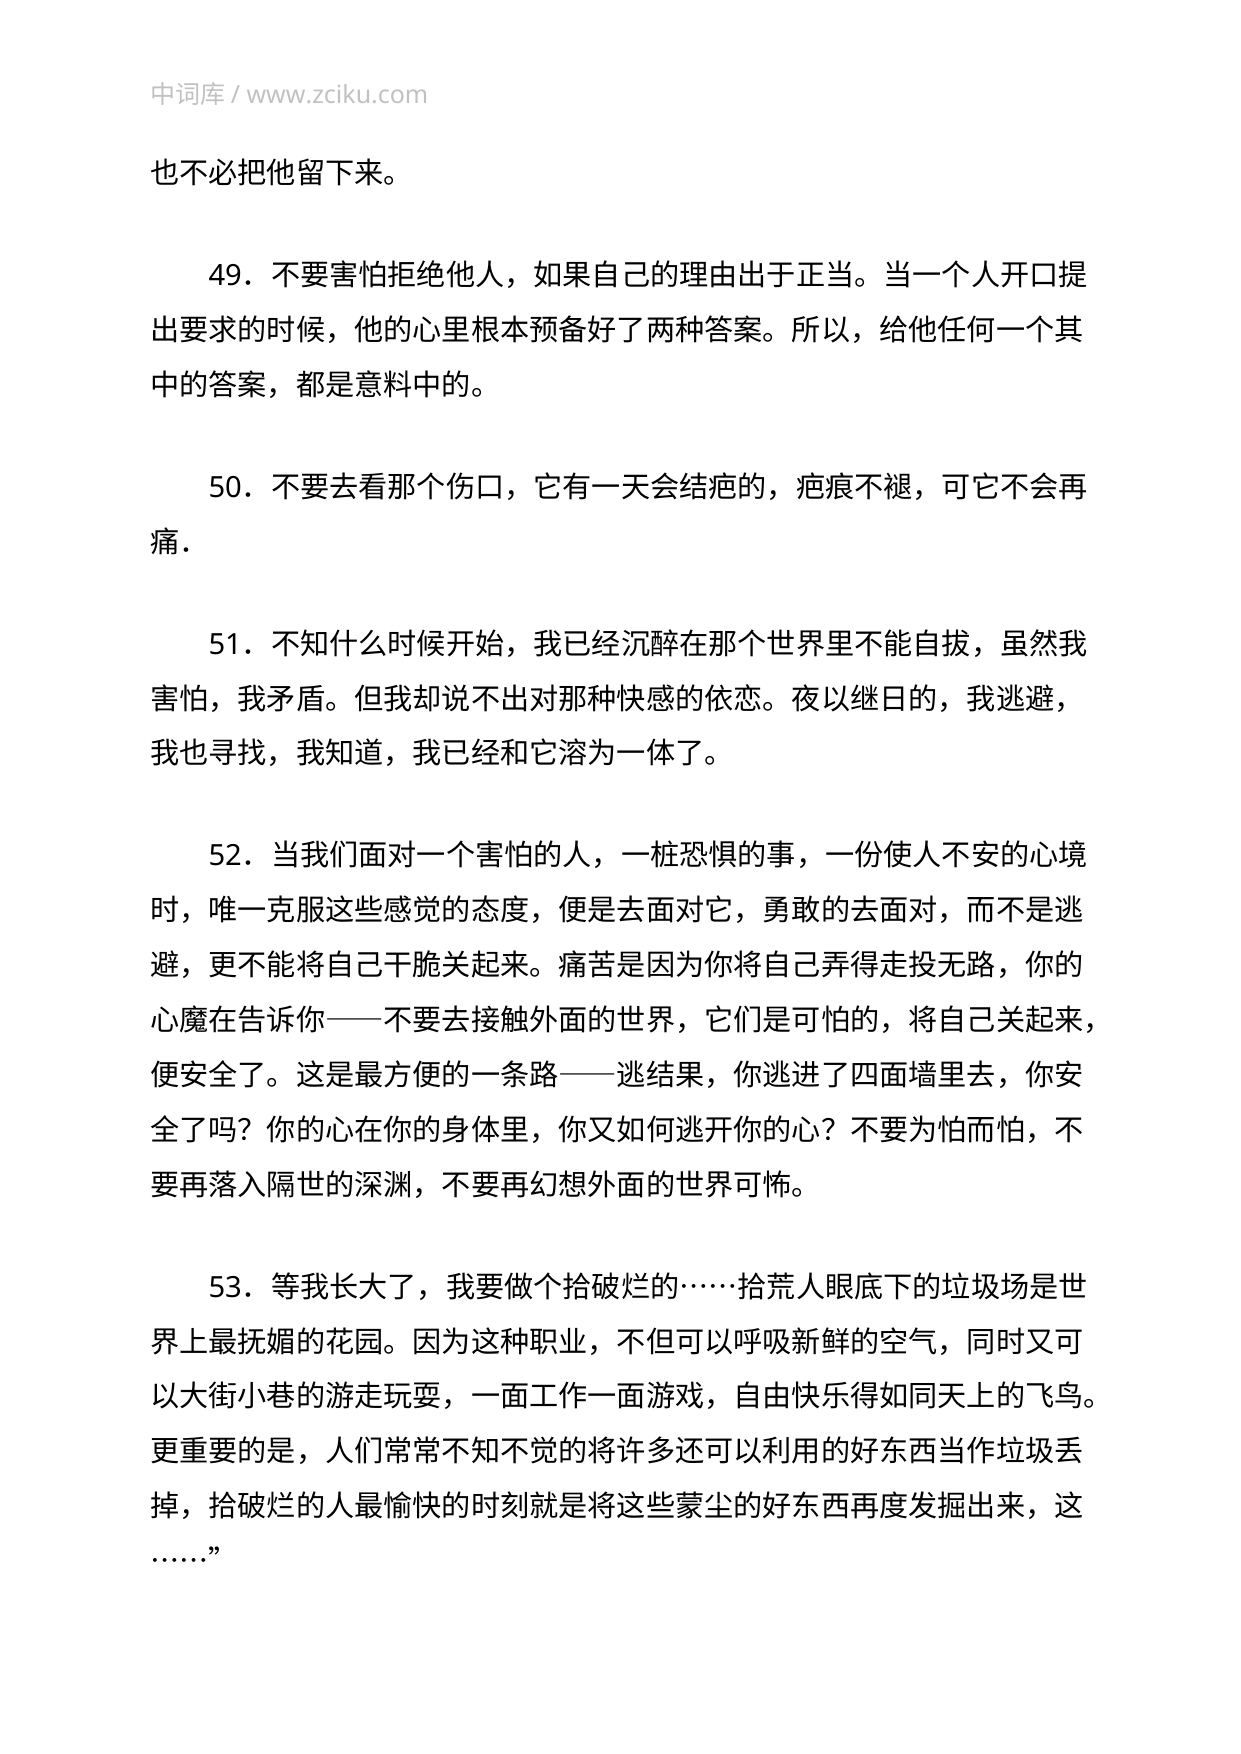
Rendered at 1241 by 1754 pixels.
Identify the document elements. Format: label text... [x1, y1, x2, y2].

text 51．不知什么时候开始，我已经沉醉在那个世界里不能自拔，虽然我害怕，我矛盾。但我却说不出对那种快感的依恋。夜以继日的，我逃避，我也寻找，我知道，我已经和它溶为一体了。 [150, 620, 1090, 772]
text 49．不要害怕拒绝他人，如果自己的理由出于正当。当一个人开口提出要求的时候，他的心里根本预备好了两种答案。所以，给他任何一个其中的答案，都是意料中的。 [150, 252, 1090, 404]
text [150, 150, 1090, 192]
text 50．不要去看那个伤口，它有一天会结疤的，疤痕不褪，可它不会再痛． [150, 463, 1090, 561]
text 53．等我长大了，我要做个拾破烂的……拾荒人眼底下的垃圾场是世界上最抚媚的花园。因为这种职业，不但可以呼吸新鲜的空气，同时又可以大街小巷的游走玩耍，一面工作一面游戏，自由快乐得如同天上的飞鸟。更重要的是，人们常常不知不觉的将许多还可以利用的好东西当作垃圾丢掉，拾破烂的人最愉快的时刻就是将这些蒙尘的好东西再度发掘出来，这……” [150, 1263, 1090, 1580]
text 52．当我们面对一个害怕的人，一桩恐惧的事，一份使人不安的心境时，唯一克服这些感觉的态度，便是去面对它，勇敢的去面对，而不是逃避，更不能将自己干脆关起来。痛苦是因为你将自己弄得走投无路，你的心魔在告诉你——不要去接触外面的世界，它们是可怕的，将自己关起来，便安全了。这是最方便的一条路——逃结果，你逃进了四面墙里去，你安全了吗？你的心在你的身体里，你又如何逃开你的心？不要为怕而怕，不要再落入隔世的深渊，不要再幻想外面的世界可怖。 [150, 832, 1090, 1204]
